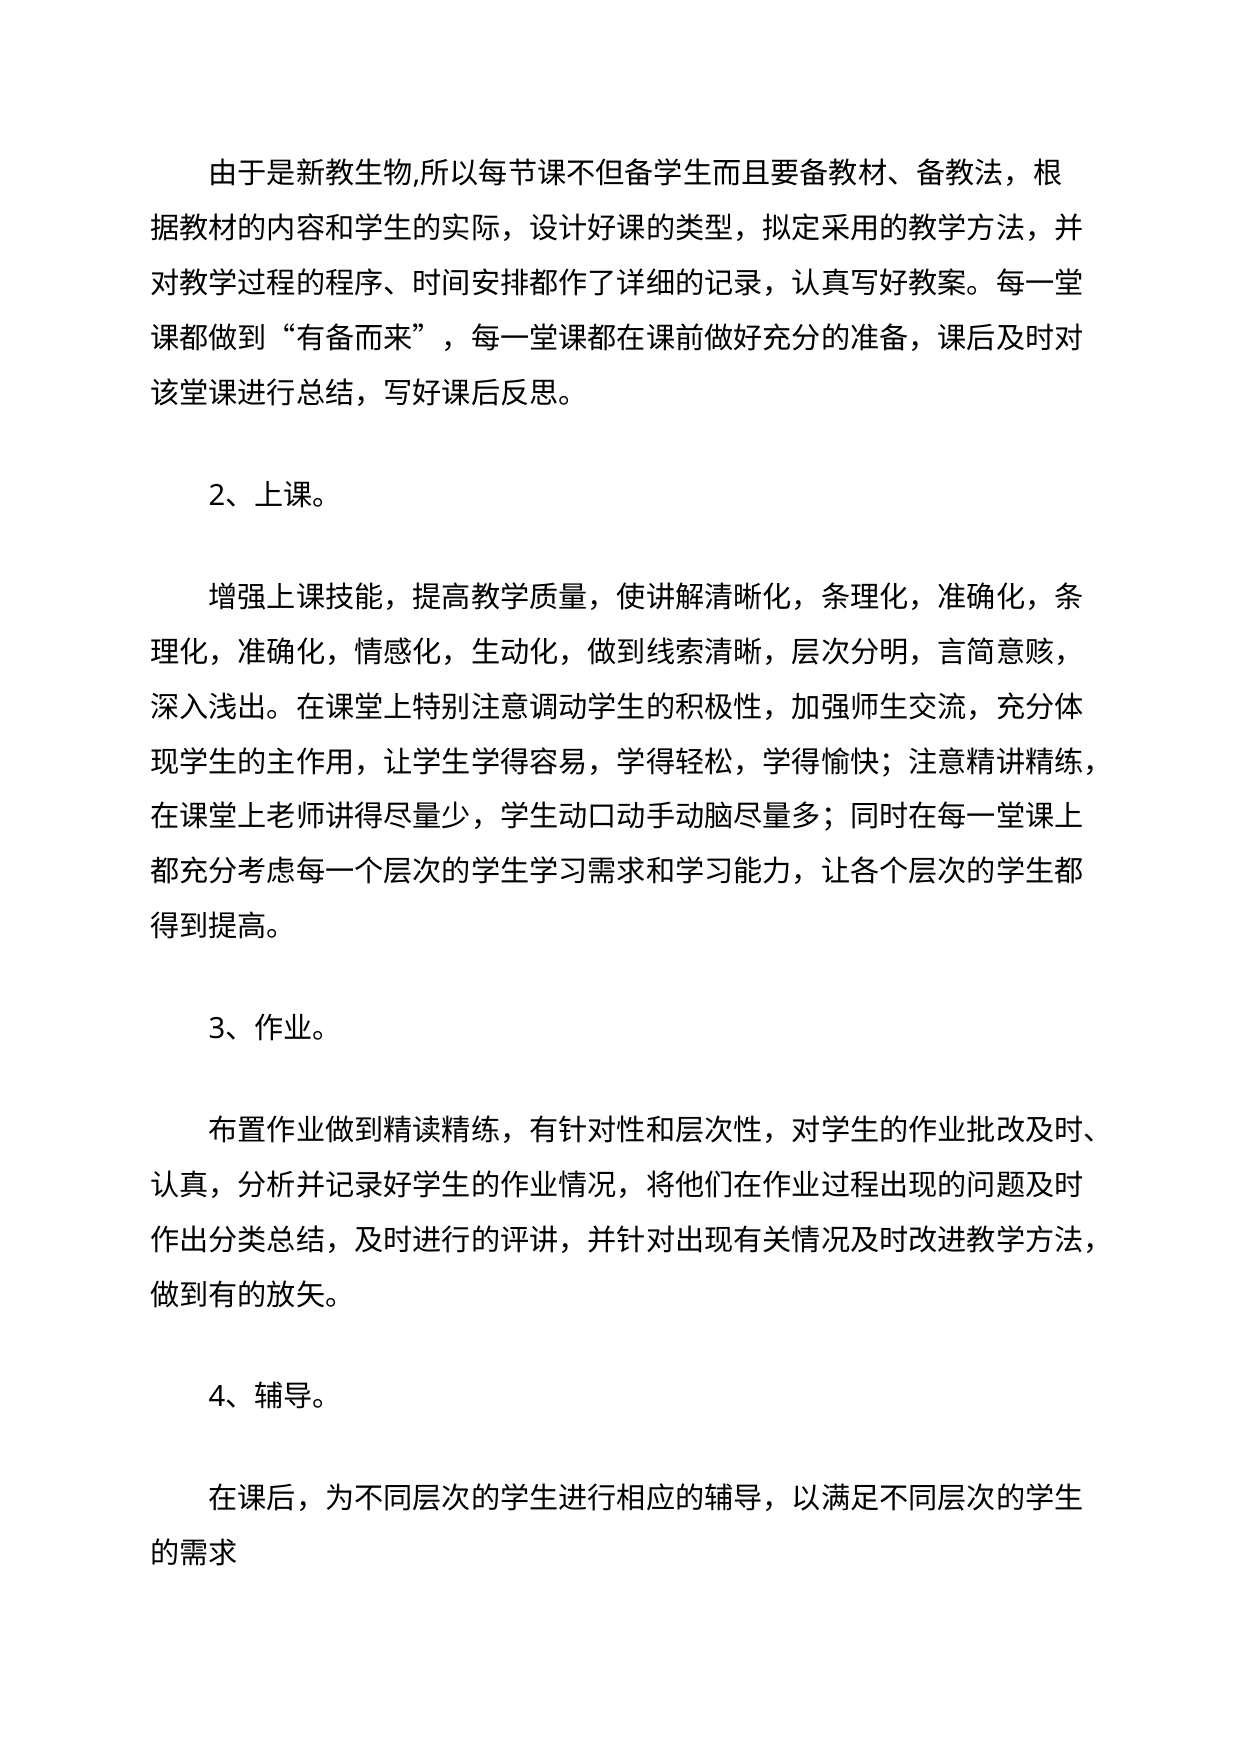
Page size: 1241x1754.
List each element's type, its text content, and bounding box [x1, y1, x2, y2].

text 布置作业做到精读精练，有针对性和层次性，对学生的作业批改及时、认真，分析并记录好学生的作业情况，将他们在作业过程出现的问题及时作出分类总结，及时进行的评讲，并针对出现有关情况及时改进教学方法，做到有的放矢。 [150, 1107, 1090, 1313]
text 在课后，为不同层次的学生进行相应的辅导，以满足不同层次的学生的需求 [150, 1475, 1090, 1572]
text 3、作业。 [150, 1004, 1090, 1047]
text 4、辅导。 [150, 1373, 1090, 1415]
text 增强上课技能，提高教学质量，使讲解清晰化，条理化，准确化，条理化，准确化，情感化，生动化，做到线索清晰，层次分明，言简意赅，深入浅出。在课堂上特别注意调动学生的积极性，加强师生交流，充分体现学生的主作用，让学生学得容易，学得轻松，学得愉快；注意精讲精练，在课堂上老师讲得尽量少，学生动口动手动脑尽量多；同时在每一堂课上都充分考虑每一个层次的学生学习需求和学习能力，让各个层次的学生都得到提高。 [150, 573, 1090, 945]
text 2、上课。 [150, 471, 1090, 514]
text 由于是新教生物,所以每节课不但备学生而且要备教材、备教法，根据教材的内容和学生的实际，设计好课的类型，拟定采用的教学方法，并对教学过程的程序、时间安排都作了详细的记录，认真写好教案。每一堂课都做到“有备而来”，每一堂课都在课前做好充分的准备，课后及时对该堂课进行总结，写好课后反思。 [150, 150, 1090, 412]
